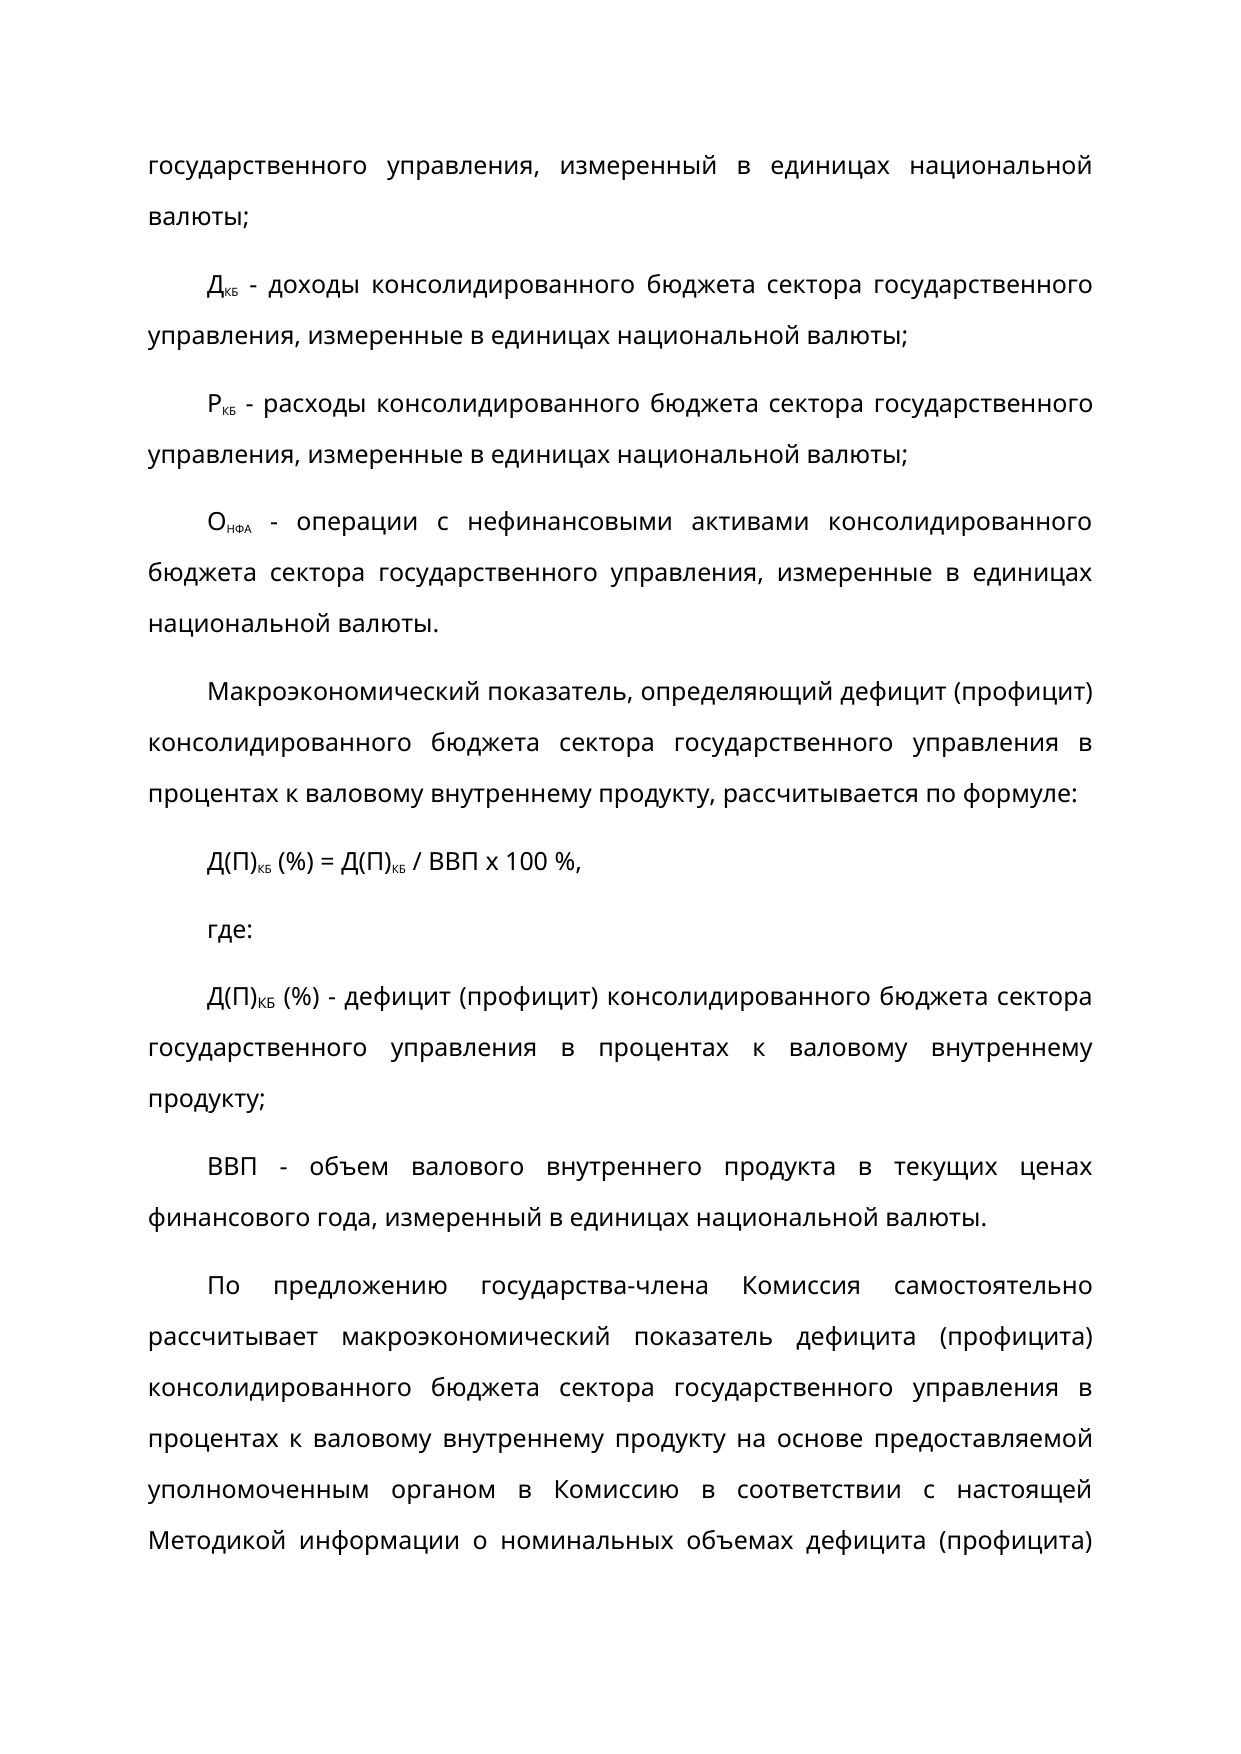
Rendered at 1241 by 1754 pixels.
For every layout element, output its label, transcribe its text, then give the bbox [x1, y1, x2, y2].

text где: [148, 911, 1093, 945]
text Макроэкономический показатель, определяющий дефицит (профицит) консолидированного бюджета сектора государственного управления в процентах к валовому внутреннему продукту, рассчитывается по формуле: [148, 674, 1093, 810]
text Ркб - расходы консолидированного бюджета сектора государственного управления, измеренные в единицах национальной валюты; [148, 385, 1093, 470]
text ВВП - объем валового внутреннего продукта в текущих ценах финансового года, измеренный в единицах национальной валюты. [148, 1149, 1093, 1234]
text Дкб - доходы консолидированного бюджета сектора государственного управления, измеренные в единицах национальной валюты; [148, 266, 1093, 352]
text Д(П)кб (%) = Д(П)кб / ВВП x 100 %, [148, 843, 1093, 878]
text Онфа - операции с нефинансовыми активами консолидированного бюджета сектора государственного управления, измеренные в единицах национальной валюты. [148, 504, 1093, 640]
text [148, 1267, 1093, 1557]
text Д(П)КБ (%) - дефицит (профицит) консолидированного бюджета сектора государственного управления в процентах к валовому внутреннему продукту; [148, 979, 1093, 1115]
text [148, 148, 1093, 233]
